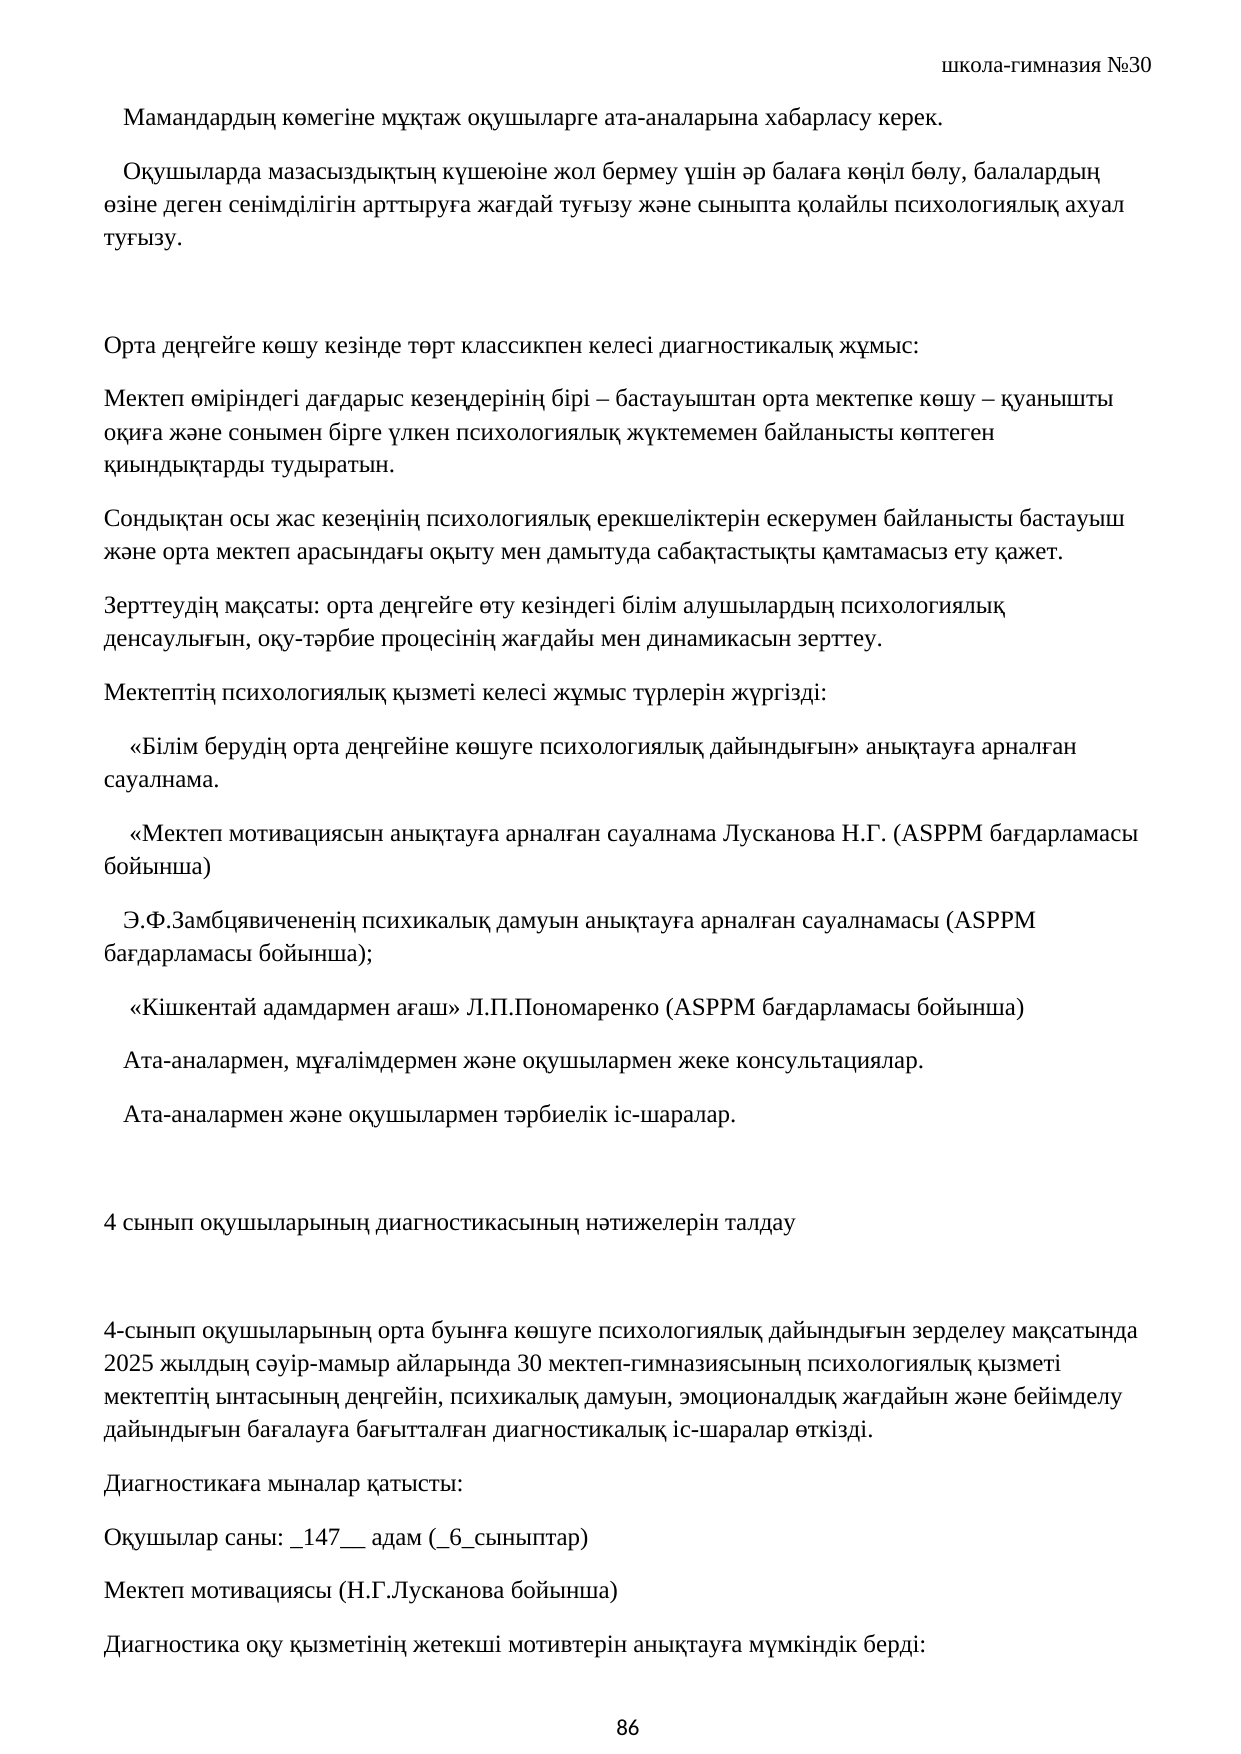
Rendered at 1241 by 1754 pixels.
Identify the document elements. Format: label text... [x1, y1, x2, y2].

text Диагностика оқу қызметінің жетекші мотивтерін анықтауға мүмкіндік берді: [103, 1629, 1152, 1658]
text 4-сынып оқушыларының орта буынға көшуге психологиялық дайындығын зерделеу мақсатында 2025 жылдың сәуір-мамыр айларында 30 мектеп-гимназиясының психологиялық қызметі мектептің ынтасының деңгейін, психикалық дамуын, эмоционалдық жағдайын және бейімделу дайындығын бағалауға бағытталған диагностикалық іс-шаралар өткізді. [103, 1315, 1152, 1443]
text Мектеп өміріндегі дағдарыс кезеңдерінің бірі – бастауыштан орта мектепке көшу – қуанышты оқиға және сонымен бірге үлкен психологиялық жүктемемен байланысты көптеген қиындықтарды тудыратын. [103, 383, 1152, 478]
text Ата-аналармен және оқушылармен тәрбиелік іс-шаралар. [103, 1099, 1152, 1128]
text  «Білім берудің орта деңгейіне көшуге психологиялық дайындығын» анықтауға арналған сауалнама. [103, 731, 1152, 793]
text Оқушылар саны: _147__ адам (_6_сыныптар) [103, 1522, 1152, 1550]
text Ата-аналармен, мұғалімдермен және оқушылармен жеке консультациялар. [103, 1046, 1152, 1074]
text 4 сынып оқушыларының диагностикасының нәтижелерін талдау [103, 1207, 1152, 1236]
text Мектеп мотивациясы (Н.Г.Лусканова бойынша) [103, 1575, 1152, 1604]
text Зерттеудің мақсаты: орта деңгейге өту кезіндегі білім алушылардың психологиялық денсаулығын, оқу-тәрбие процесінің жағдайы мен динамикасын зерттеу. [103, 590, 1152, 652]
text Диагностикаға мыналар қатысты: [103, 1468, 1152, 1496]
text Э.Ф.Замбцявичененің психикалық дамуын анықтауға арналған сауалнамасы (ASPPM бағдарламасы бойынша); [103, 905, 1152, 967]
text Орта деңгейге көшу кезінде төрт классикпен келесі диагностикалық жұмыс: [103, 330, 1152, 358]
text Мектептің психологиялық қызметі келесі жұмыс түрлерін жүргізді: [103, 677, 1152, 706]
text Оқушыларда мазасыздықтың күшеюіне жол бермеу үшін әр балаға көңіл бөлу, балалардың өзіне деген сенімділігін арттыруға жағдай туғызу және сыныпта қолайлы психологиялық ахуал туғызу. [103, 156, 1152, 251]
text  «Мектеп мотивациясын анықтауға арналған сауалнама Лусканова Н.Г. (ASPPM бағдарламасы бойынша) [103, 818, 1152, 880]
text Сондықтан осы жас кезеңінің психологиялық ерекшеліктерін ескерумен байланысты бастауыш және орта мектеп арасындағы оқыту мен дамытуда сабақтастықты қамтамасыз ету қажет. [103, 503, 1152, 565]
text Мамандардың көмегіне мұқтаж оқушыларге ата-аналарына хабарласу керек. [103, 102, 1152, 131]
text  «Кішкентай адамдармен ағаш» Л.П.Пономаренко (ASPPM бағдарламасы бойынша) [103, 992, 1152, 1020]
